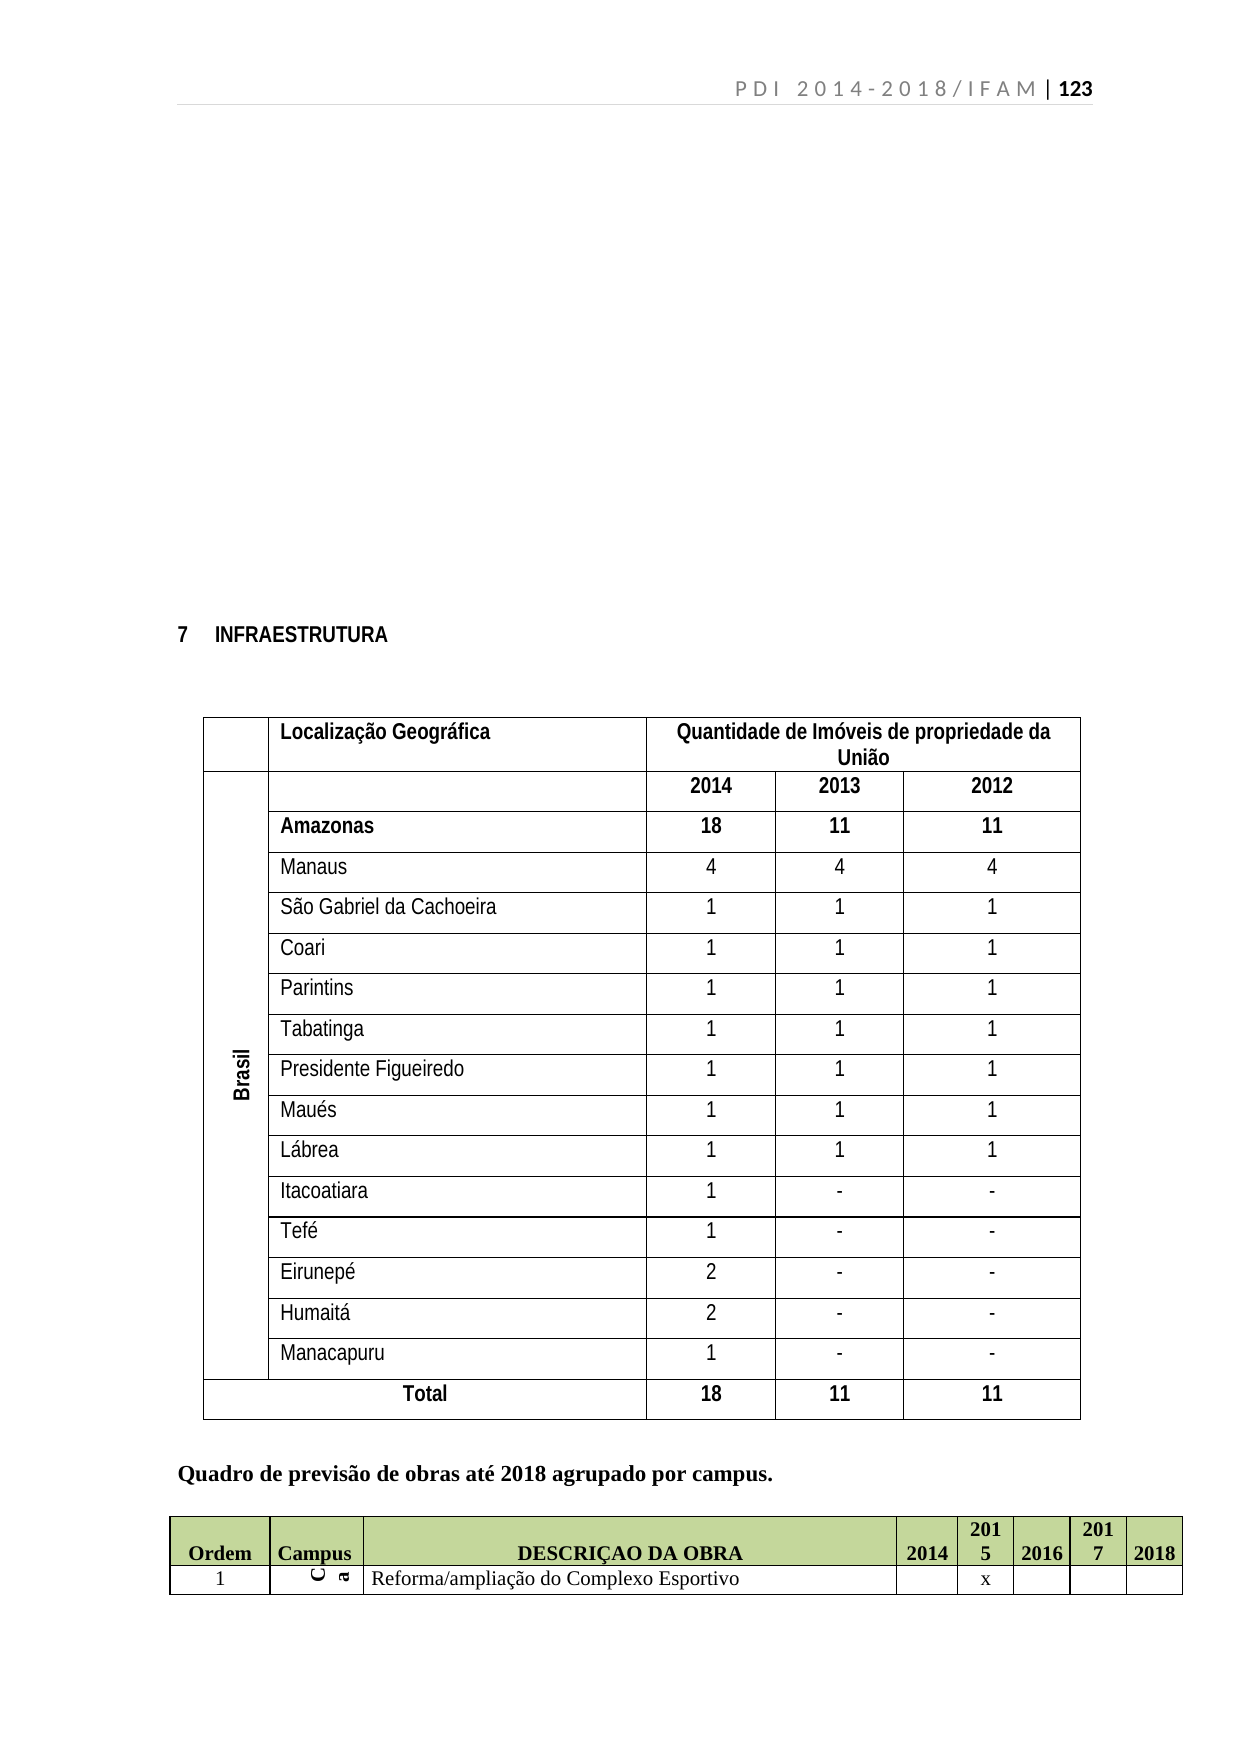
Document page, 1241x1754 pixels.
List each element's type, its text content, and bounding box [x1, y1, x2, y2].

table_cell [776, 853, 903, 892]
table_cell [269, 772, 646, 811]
list Quadro de previsão de obras até 2018 agrupado por campus. [177, 1459, 1093, 1486]
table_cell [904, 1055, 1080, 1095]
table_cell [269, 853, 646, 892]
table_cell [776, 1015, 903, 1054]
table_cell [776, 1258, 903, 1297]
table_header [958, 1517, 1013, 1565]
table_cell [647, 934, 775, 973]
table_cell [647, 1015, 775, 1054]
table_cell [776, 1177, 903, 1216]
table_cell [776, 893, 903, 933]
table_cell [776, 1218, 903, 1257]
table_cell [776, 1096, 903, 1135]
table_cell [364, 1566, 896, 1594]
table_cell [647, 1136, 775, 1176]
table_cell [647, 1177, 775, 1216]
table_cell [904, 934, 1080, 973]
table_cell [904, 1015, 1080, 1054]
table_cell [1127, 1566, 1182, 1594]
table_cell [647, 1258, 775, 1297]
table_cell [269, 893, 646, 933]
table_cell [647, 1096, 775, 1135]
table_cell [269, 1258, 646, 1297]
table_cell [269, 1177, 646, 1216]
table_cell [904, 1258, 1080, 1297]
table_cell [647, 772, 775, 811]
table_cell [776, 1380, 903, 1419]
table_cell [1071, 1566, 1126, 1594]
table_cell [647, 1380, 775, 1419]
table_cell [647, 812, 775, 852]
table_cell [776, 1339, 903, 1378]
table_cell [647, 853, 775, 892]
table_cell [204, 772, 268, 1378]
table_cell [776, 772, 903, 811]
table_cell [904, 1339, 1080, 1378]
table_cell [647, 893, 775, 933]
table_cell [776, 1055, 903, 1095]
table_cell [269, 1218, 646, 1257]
list INFRAESTRUTURA [177, 621, 1093, 648]
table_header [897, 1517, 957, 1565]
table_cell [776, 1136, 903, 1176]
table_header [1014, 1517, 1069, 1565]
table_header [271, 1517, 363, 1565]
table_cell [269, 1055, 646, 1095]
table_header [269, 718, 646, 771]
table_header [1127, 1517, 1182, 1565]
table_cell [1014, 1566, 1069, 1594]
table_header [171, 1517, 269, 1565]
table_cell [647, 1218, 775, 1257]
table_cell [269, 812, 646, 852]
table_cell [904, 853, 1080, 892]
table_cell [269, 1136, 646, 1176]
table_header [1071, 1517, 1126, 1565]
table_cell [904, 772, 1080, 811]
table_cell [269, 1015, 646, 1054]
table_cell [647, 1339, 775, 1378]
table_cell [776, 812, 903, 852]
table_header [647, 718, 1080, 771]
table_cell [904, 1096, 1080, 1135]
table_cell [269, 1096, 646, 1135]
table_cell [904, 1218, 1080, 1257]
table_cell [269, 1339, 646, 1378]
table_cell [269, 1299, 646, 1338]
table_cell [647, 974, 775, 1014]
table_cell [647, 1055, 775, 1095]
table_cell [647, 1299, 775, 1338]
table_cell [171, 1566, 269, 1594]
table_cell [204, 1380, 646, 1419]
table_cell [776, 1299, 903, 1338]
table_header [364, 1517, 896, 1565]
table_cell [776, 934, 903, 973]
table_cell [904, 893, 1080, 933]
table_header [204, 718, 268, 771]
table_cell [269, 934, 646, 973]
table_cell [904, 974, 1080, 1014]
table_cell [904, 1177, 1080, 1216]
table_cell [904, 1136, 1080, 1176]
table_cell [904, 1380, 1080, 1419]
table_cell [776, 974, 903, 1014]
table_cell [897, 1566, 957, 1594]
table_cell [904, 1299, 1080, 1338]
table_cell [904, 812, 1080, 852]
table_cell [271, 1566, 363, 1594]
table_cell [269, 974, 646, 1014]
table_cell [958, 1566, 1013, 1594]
